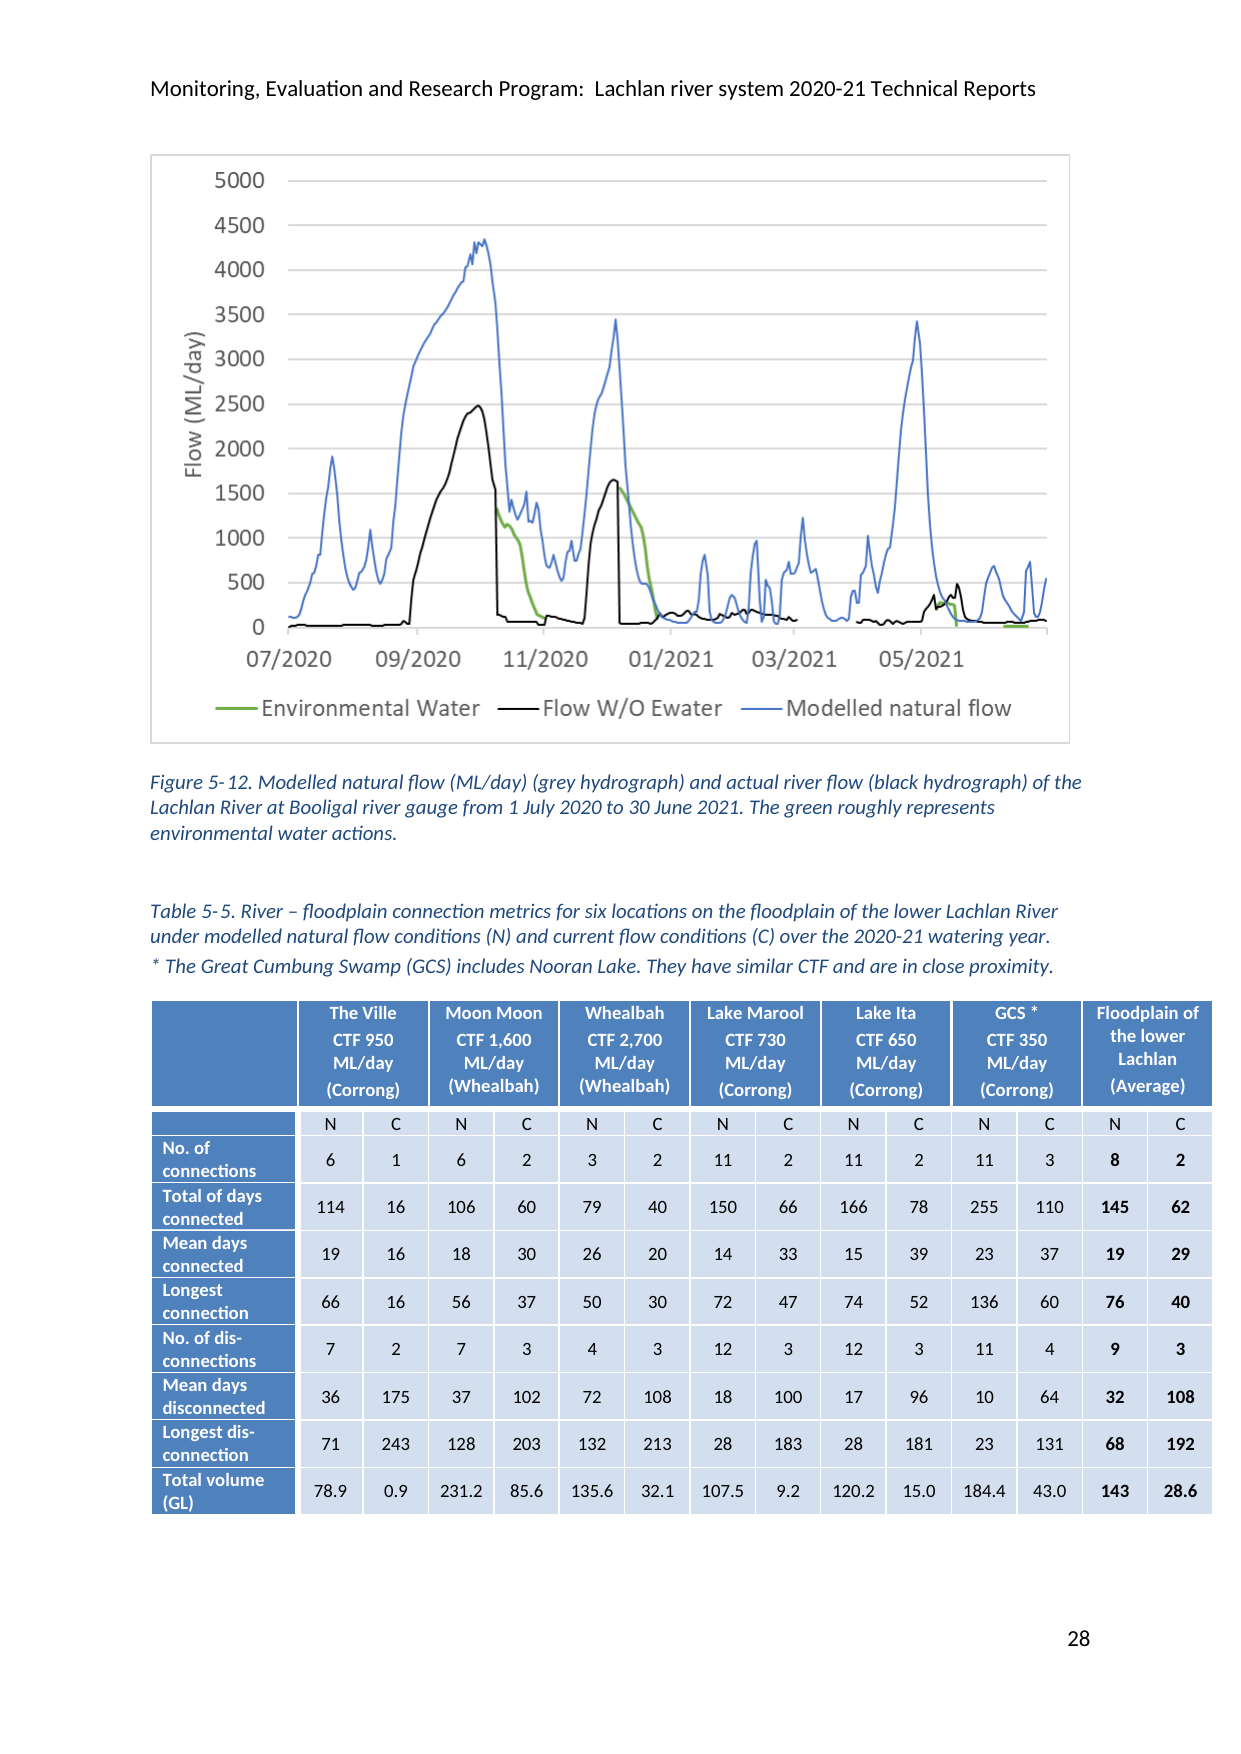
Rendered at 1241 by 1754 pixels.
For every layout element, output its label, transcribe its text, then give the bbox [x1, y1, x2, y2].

table_cell 37 [429, 1373, 493, 1419]
table_cell Mean days connected [152, 1231, 295, 1277]
table_cell 2 [364, 1326, 428, 1372]
table_cell 243 [364, 1421, 428, 1467]
table_cell 0.9 [364, 1468, 428, 1514]
table_cell 43.0 [1018, 1468, 1082, 1514]
table_cell 26 [560, 1231, 624, 1277]
table_cell 11 [952, 1136, 1016, 1182]
table_cell 16 [364, 1231, 428, 1277]
table_cell 114 [301, 1184, 362, 1229]
table_cell 192 [1148, 1421, 1212, 1467]
table_cell 102 [495, 1373, 558, 1419]
table_cell 2 [495, 1136, 558, 1182]
table_cell N [560, 1112, 624, 1135]
table_cell 56 [429, 1279, 493, 1324]
table_cell N [691, 1112, 755, 1135]
table_cell C [364, 1112, 428, 1135]
table_cell 128 [429, 1421, 493, 1467]
table_cell 7 [429, 1326, 493, 1372]
table_cell 184.4 [952, 1468, 1016, 1514]
table_cell 231.2 [429, 1468, 493, 1514]
table_cell 12 [691, 1326, 755, 1372]
table_cell 37 [495, 1279, 558, 1324]
table_header Lake Ita CTF 650 ML/day (Corrong) [822, 1001, 950, 1106]
table_header GCS * CTF 350 ML/day (Corrong) [953, 1001, 1081, 1106]
text * The Great Cumbung Swamp (GCS) includes Nooran Lake. They have similar CTF and are in close proximity. [150, 953, 1090, 978]
table_header Moon Moon CTF 1,600 ML/day (Whealbah) [430, 1001, 558, 1106]
table_cell 10 [952, 1373, 1016, 1419]
table_cell 18 [691, 1373, 755, 1419]
table_cell 52 [887, 1279, 951, 1324]
table_cell Longest connection [152, 1278, 295, 1324]
table_cell Total volume (GL) [152, 1468, 295, 1514]
table_cell 6 [429, 1136, 493, 1182]
table_cell 255 [952, 1184, 1016, 1229]
table_cell 66 [756, 1184, 820, 1229]
table_cell 136 [952, 1279, 1016, 1324]
table_cell 28 [691, 1421, 755, 1467]
table_cell 17 [821, 1373, 885, 1419]
table_cell 106 [429, 1184, 493, 1229]
table_cell 60 [1018, 1279, 1082, 1324]
table_cell 60 [495, 1184, 558, 1229]
table_cell [152, 1112, 295, 1135]
table_cell 66 [301, 1279, 362, 1324]
table_cell 40 [1148, 1279, 1212, 1324]
table_cell 4 [560, 1326, 624, 1372]
table_cell 96 [887, 1373, 951, 1419]
table_cell 131 [1018, 1421, 1082, 1467]
table_cell 36 [301, 1373, 362, 1419]
table_cell 1 [364, 1136, 428, 1182]
table_cell 4 [1018, 1326, 1082, 1372]
table_cell 16 [364, 1279, 428, 1324]
table_cell 30 [495, 1231, 558, 1277]
table_cell 40 [625, 1184, 689, 1229]
table_cell 3 [756, 1326, 820, 1372]
table_cell 71 [301, 1421, 362, 1467]
table_cell Total of days connected [152, 1183, 295, 1229]
table_cell 213 [625, 1421, 689, 1467]
table_cell N [301, 1112, 362, 1135]
table_cell 19 [1083, 1231, 1147, 1277]
table_cell 9 [1083, 1326, 1147, 1372]
table_cell 120.2 [821, 1468, 885, 1514]
table_cell 85.6 [495, 1468, 558, 1514]
table_cell 3 [1148, 1326, 1212, 1372]
table_cell 78.9 [301, 1468, 362, 1514]
table_cell Mean days disconnected [152, 1373, 295, 1419]
table_cell 76 [1083, 1279, 1147, 1324]
table_cell Longest dis-connection [152, 1420, 295, 1467]
table_header [152, 1001, 297, 1106]
table_cell 2 [756, 1136, 820, 1182]
table_cell 132 [560, 1421, 624, 1467]
picture [150, 154, 1071, 744]
table_cell C [756, 1112, 820, 1135]
table_cell 3 [887, 1326, 951, 1372]
table_cell 107.5 [691, 1468, 755, 1514]
table_cell 11 [821, 1136, 885, 1182]
table_cell 47 [756, 1279, 820, 1324]
table_cell 30 [625, 1279, 689, 1324]
table_cell N [821, 1112, 885, 1135]
table_cell 6 [301, 1136, 362, 1182]
table_cell C [1018, 1112, 1082, 1135]
table_cell 175 [364, 1373, 428, 1419]
table_cell 28.6 [1148, 1468, 1212, 1514]
table_cell 15.0 [887, 1468, 951, 1514]
table_cell 11 [691, 1136, 755, 1182]
table_cell 20 [625, 1231, 689, 1277]
table_cell 9.2 [756, 1468, 820, 1514]
table_cell C [495, 1112, 558, 1135]
table_cell C [1148, 1112, 1212, 1135]
table_cell 108 [1148, 1373, 1212, 1419]
table_cell 3 [1018, 1136, 1082, 1182]
table_header Whealbah CTF 2,700 ML/day (Whealbah) [560, 1001, 689, 1106]
table_cell 2 [625, 1136, 689, 1182]
table_cell 74 [821, 1279, 885, 1324]
table_cell C [625, 1112, 689, 1135]
table_cell 8 [1083, 1136, 1147, 1182]
table_cell 29 [1148, 1231, 1212, 1277]
table_cell 72 [691, 1279, 755, 1324]
table_cell 14 [691, 1231, 755, 1277]
table_cell No. of connections [152, 1136, 295, 1182]
table_cell 3 [625, 1326, 689, 1372]
table_cell 11 [952, 1326, 1016, 1372]
table_cell 15 [821, 1231, 885, 1277]
table_cell 72 [560, 1373, 624, 1419]
table_cell 50 [560, 1279, 624, 1324]
table_cell 166 [821, 1184, 885, 1229]
table_cell 203 [495, 1421, 558, 1467]
table_cell 23 [952, 1421, 1016, 1467]
table_cell N [1083, 1112, 1147, 1135]
table_cell 79 [560, 1184, 624, 1229]
table_cell 3 [560, 1136, 624, 1182]
table_cell 135.6 [560, 1468, 624, 1514]
table_cell No. of dis-connections [152, 1325, 295, 1372]
table_cell 19 [301, 1231, 362, 1277]
table_cell 28 [821, 1421, 885, 1467]
table_header The Ville CTF 950 ML/day (Corrong) [299, 1001, 428, 1106]
table_cell 32.1 [625, 1468, 689, 1514]
table_cell 12 [821, 1326, 885, 1372]
table_header Lake Marool CTF 730 ML/day (Corrong) [691, 1001, 820, 1106]
table_cell 68 [1083, 1421, 1147, 1467]
table_cell 2 [887, 1136, 951, 1182]
table_cell 2 [1148, 1136, 1212, 1182]
table_cell 143 [1083, 1468, 1147, 1514]
table_cell 16 [364, 1184, 428, 1229]
table_cell 108 [625, 1373, 689, 1419]
table_cell 64 [1018, 1373, 1082, 1419]
table_cell N [429, 1112, 493, 1135]
table_cell 32 [1083, 1373, 1147, 1419]
table_cell 183 [756, 1421, 820, 1467]
table_cell 7 [301, 1326, 362, 1372]
table_cell 18 [429, 1231, 493, 1277]
table_cell 100 [756, 1373, 820, 1419]
table_cell N [952, 1112, 1016, 1135]
table_cell 78 [887, 1184, 951, 1229]
table_cell 23 [952, 1231, 1016, 1277]
table_cell 150 [691, 1184, 755, 1229]
table_cell 3 [495, 1326, 558, 1372]
table_cell 37 [1018, 1231, 1082, 1277]
table_cell 181 [887, 1421, 951, 1467]
table_cell 39 [887, 1231, 951, 1277]
table_header Floodplain of the lower Lachlan (Average) [1083, 1001, 1212, 1106]
table_cell 110 [1018, 1184, 1082, 1229]
table_cell C [887, 1112, 951, 1135]
table_cell 145 [1083, 1184, 1147, 1229]
table_cell 33 [756, 1231, 820, 1277]
table_cell 62 [1148, 1184, 1212, 1229]
